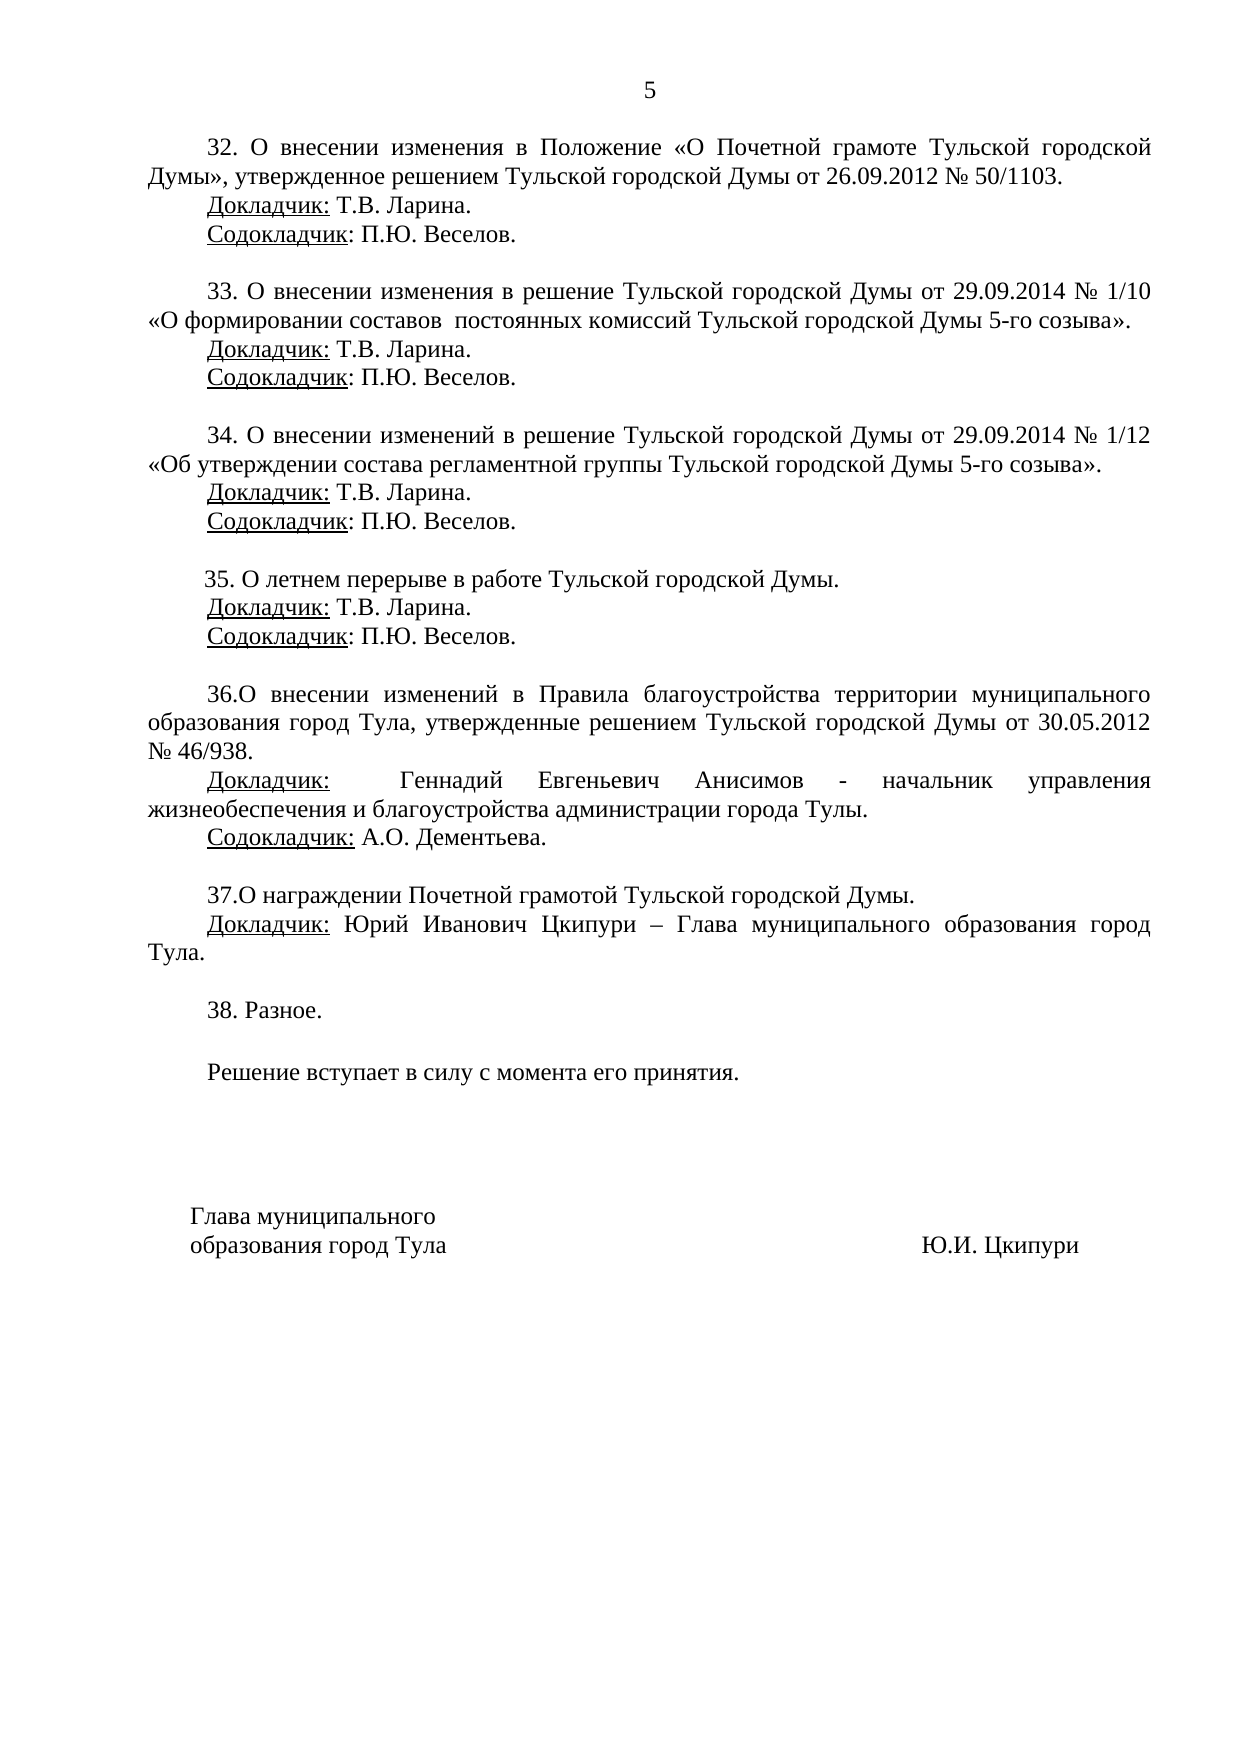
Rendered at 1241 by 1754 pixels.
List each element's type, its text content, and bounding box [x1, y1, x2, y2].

text Докладчик: Т.В. Ларина. [148, 592, 1152, 621]
text Докладчик: Геннадий Евгеньевич Анисимов - начальник управления жизнеобеспечения и благоустройства администрации города Тулы. [148, 765, 1152, 822]
text Докладчик: Т.В. Ларина. [148, 190, 1152, 219]
text 34. О внесении изменений в решение Тульской городской Думы от 29.09.2014 № 1/12 «Об утверждении состава регламентной группы Тульской городской Думы 5-го созыва». [148, 420, 1152, 477]
text Содокладчик: А.О. Дементьева. [148, 822, 1152, 851]
text 36.О внесении изменений в Правила благоустройства территории муниципального образования город Тула, утвержденные решением Тульской городской Думы от 30.05.2012 № 46/938. [148, 679, 1152, 765]
text Глава муниципального [148, 1201, 1152, 1230]
text 33. О внесении изменения в решение Тульской городской Думы от 29.09.2014 № 1/10 «О формировании составов постоянных комиссий Тульской городской Думы 5-го созыва». [148, 276, 1152, 334]
text Докладчик: Юрий Иванович Цкипури – Глава муниципального образования город Тула. [148, 909, 1152, 966]
text Докладчик: Т.В. Ларина. [148, 334, 1152, 362]
subtitle 38. Разное. [148, 995, 1152, 1024]
text Содокладчик: П.Ю. Веселов. [148, 621, 1152, 650]
text Содокладчик: П.Ю. Веселов. [148, 362, 1152, 391]
text Докладчик: Т.В. Ларина. [148, 477, 1152, 506]
text 32. О внесении изменения в Положение «О Почетной грамоте Тульской городской Думы», утвержденное решением Тульской городской Думы от 26.09.2012 № 50/1103. [148, 132, 1152, 190]
text Содокладчик: П.Ю. Веселов. [148, 219, 1152, 247]
text образования город Тула Ю.И. Цкипури [177, 1230, 1152, 1258]
text Содокладчик: П.Ю. Веселов. [148, 506, 1152, 535]
title Решение вступает в силу с момента его принятия. [148, 1057, 1152, 1086]
text 37.О награждении Почетной грамотой Тульской городской Думы. [148, 880, 1152, 909]
text 35. О летнем перерыве в работе Тульской городской Думы. [148, 564, 1152, 592]
